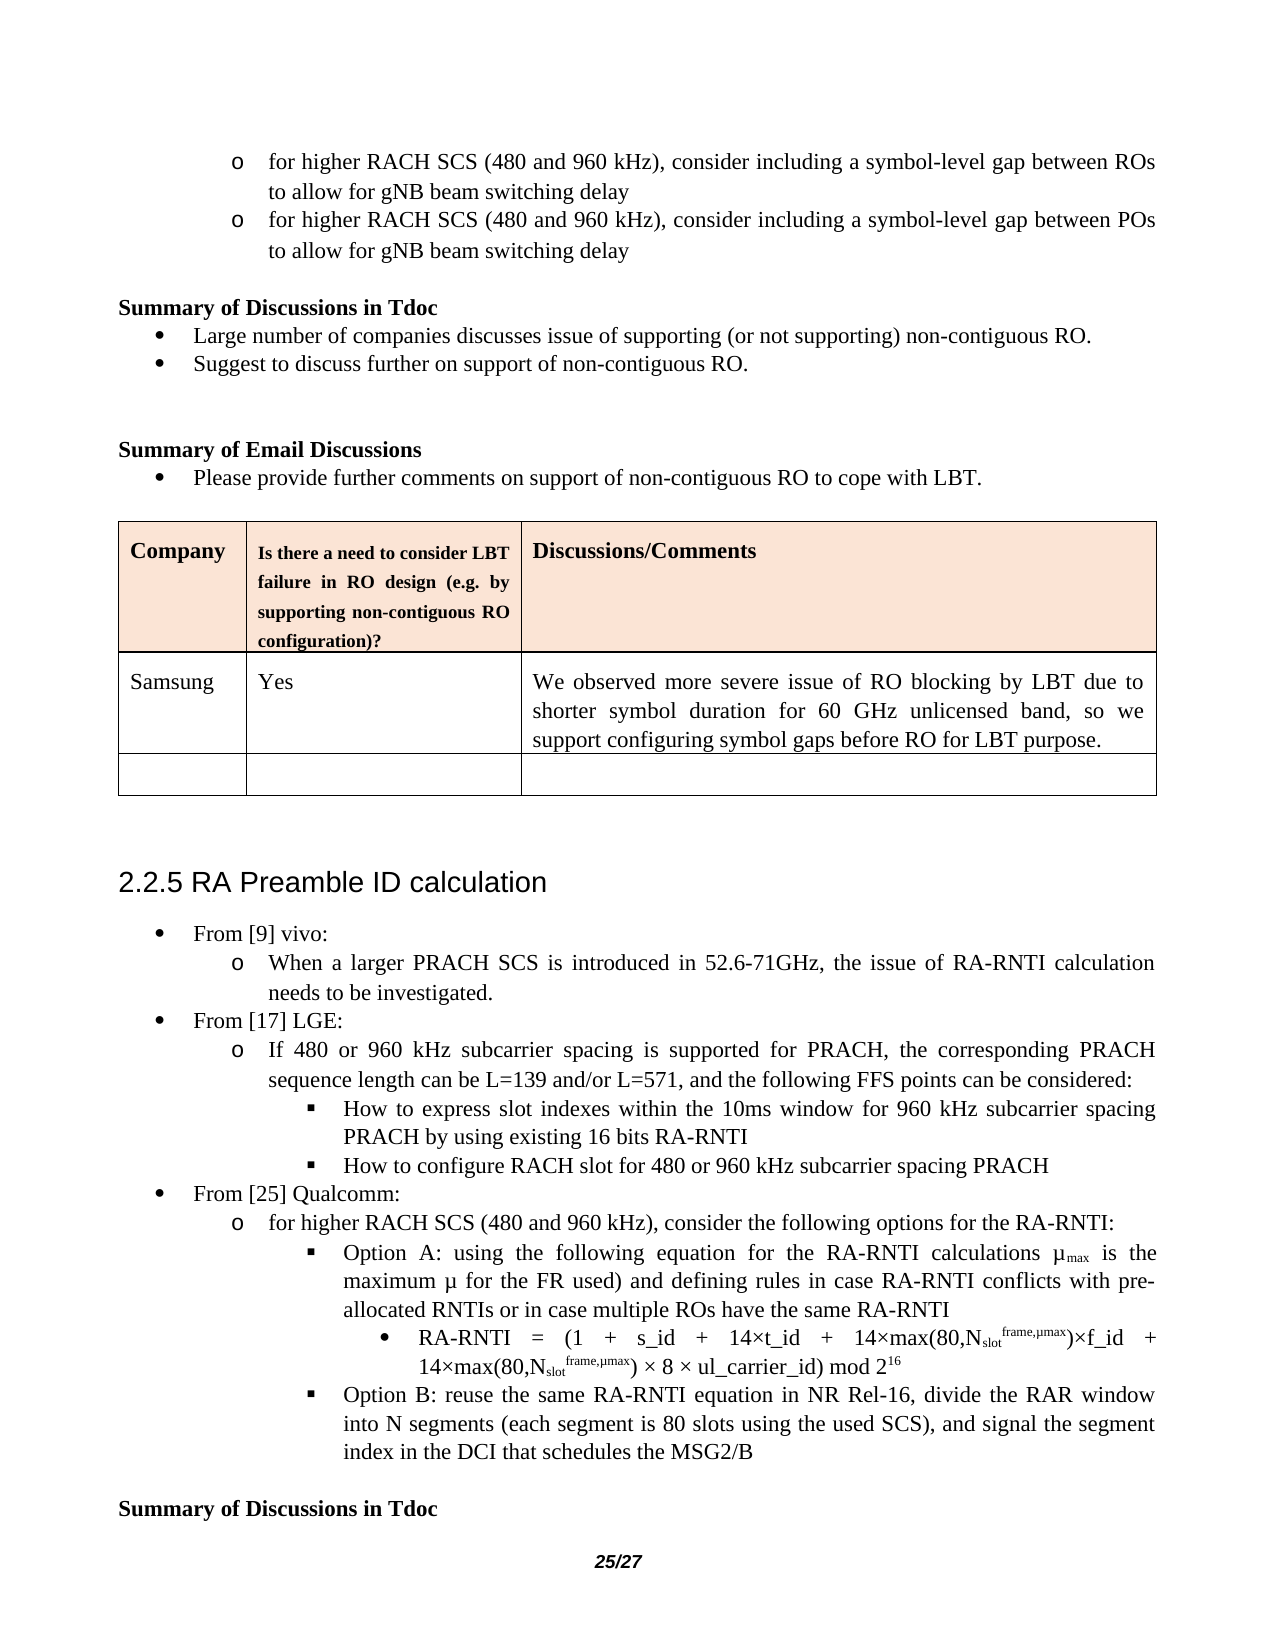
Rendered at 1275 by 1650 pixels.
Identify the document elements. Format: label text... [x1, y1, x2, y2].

subtitle 2.2.5 RA Preamble ID calculation [118, 866, 1157, 899]
list From [9] vivo: [156, 920, 1157, 947]
list From [17] LGE: [156, 1008, 1157, 1034]
table_cell [247, 754, 521, 795]
list How to configure RACH slot for 480 or 960 kHz subcarrier spacing PRACH [306, 1152, 1157, 1178]
list for higher RACH SCS (480 and 960 kHz), consider including a symbol-level gap between ROs to allow for gNB beam switching delay [231, 148, 1157, 204]
list for higher RACH SCS (480 and 960 kHz), consider including a symbol-level gap between POs to allow for gNB beam switching delay [231, 206, 1157, 263]
list Option B: reuse the same RA-RNTI equation in NR Rel-16, divide the RAR window into N segments (each segment is 80 slots using the used SCS), and signal the segment index in the DCI that schedules the MSG2/B [306, 1381, 1157, 1464]
table_header Company [119, 522, 246, 651]
table_header Is there a need to consider LBT failure in RO design (e.g. by supporting non-contiguous RO configuration)? [247, 522, 521, 651]
list Please provide further comments on support of non-contiguous RO to cope with LBT. [156, 464, 1157, 491]
table_cell Samsung [119, 653, 246, 752]
list Option A: using the following equation for the RA-RNTI calculations µmax is the maximum µ for the FR used) and defining rules in case RA-RNTI conflicts with pre-allocated RNTIs or in case multiple ROs have the same RA-RNTI [306, 1239, 1157, 1322]
list Large number of companies discusses issue of supporting (or not supporting) non-contiguous RO. [156, 322, 1157, 348]
table_cell [522, 754, 1156, 795]
text Summary of Discussions in Tdoc [118, 294, 1157, 320]
table_cell We observed more severe issue of RO blocking by LBT due to shorter symbol duration for 60 GHz unlicensed band, so we support configuring symbol gaps before RO for LBT purpose. [522, 653, 1156, 752]
table_header Discussions/Comments [522, 522, 1156, 651]
list RA-RNTI = (1 + s_id + 14×t_id + 14×max(80,Nslotframe,µmax)×f_id + 14×max(80,Nslotframe,µmax) × 8 × ul_carrier_id) mod 216 [381, 1324, 1157, 1379]
list Suggest to discuss further on support of non-contiguous RO. [156, 351, 1157, 377]
list From [25] Qualcomm: [156, 1180, 1157, 1206]
table_cell Yes [247, 653, 521, 752]
list for higher RACH SCS (480 and 960 kHz), consider the following options for the RA-RNTI: [231, 1208, 1157, 1237]
text Summary of Discussions in Tdoc [118, 1495, 1157, 1521]
list If 480 or 960 kHz subcarrier spacing is supported for PRACH, the corresponding PRACH sequence length can be L=139 and/or L=571, and the following FFS points can be considered: [231, 1036, 1157, 1093]
list How to express slot indexes within the 10ms window for 960 kHz subcarrier spacing PRACH by using existing 16 bits RA-RNTI [306, 1095, 1157, 1149]
text Summary of Email Discussions [118, 436, 1157, 462]
table_cell [119, 754, 246, 795]
list When a larger PRACH SCS is introduced in 52.6-71GHz, the issue of RA-RNTI calculation needs to be investigated. [231, 949, 1157, 1006]
